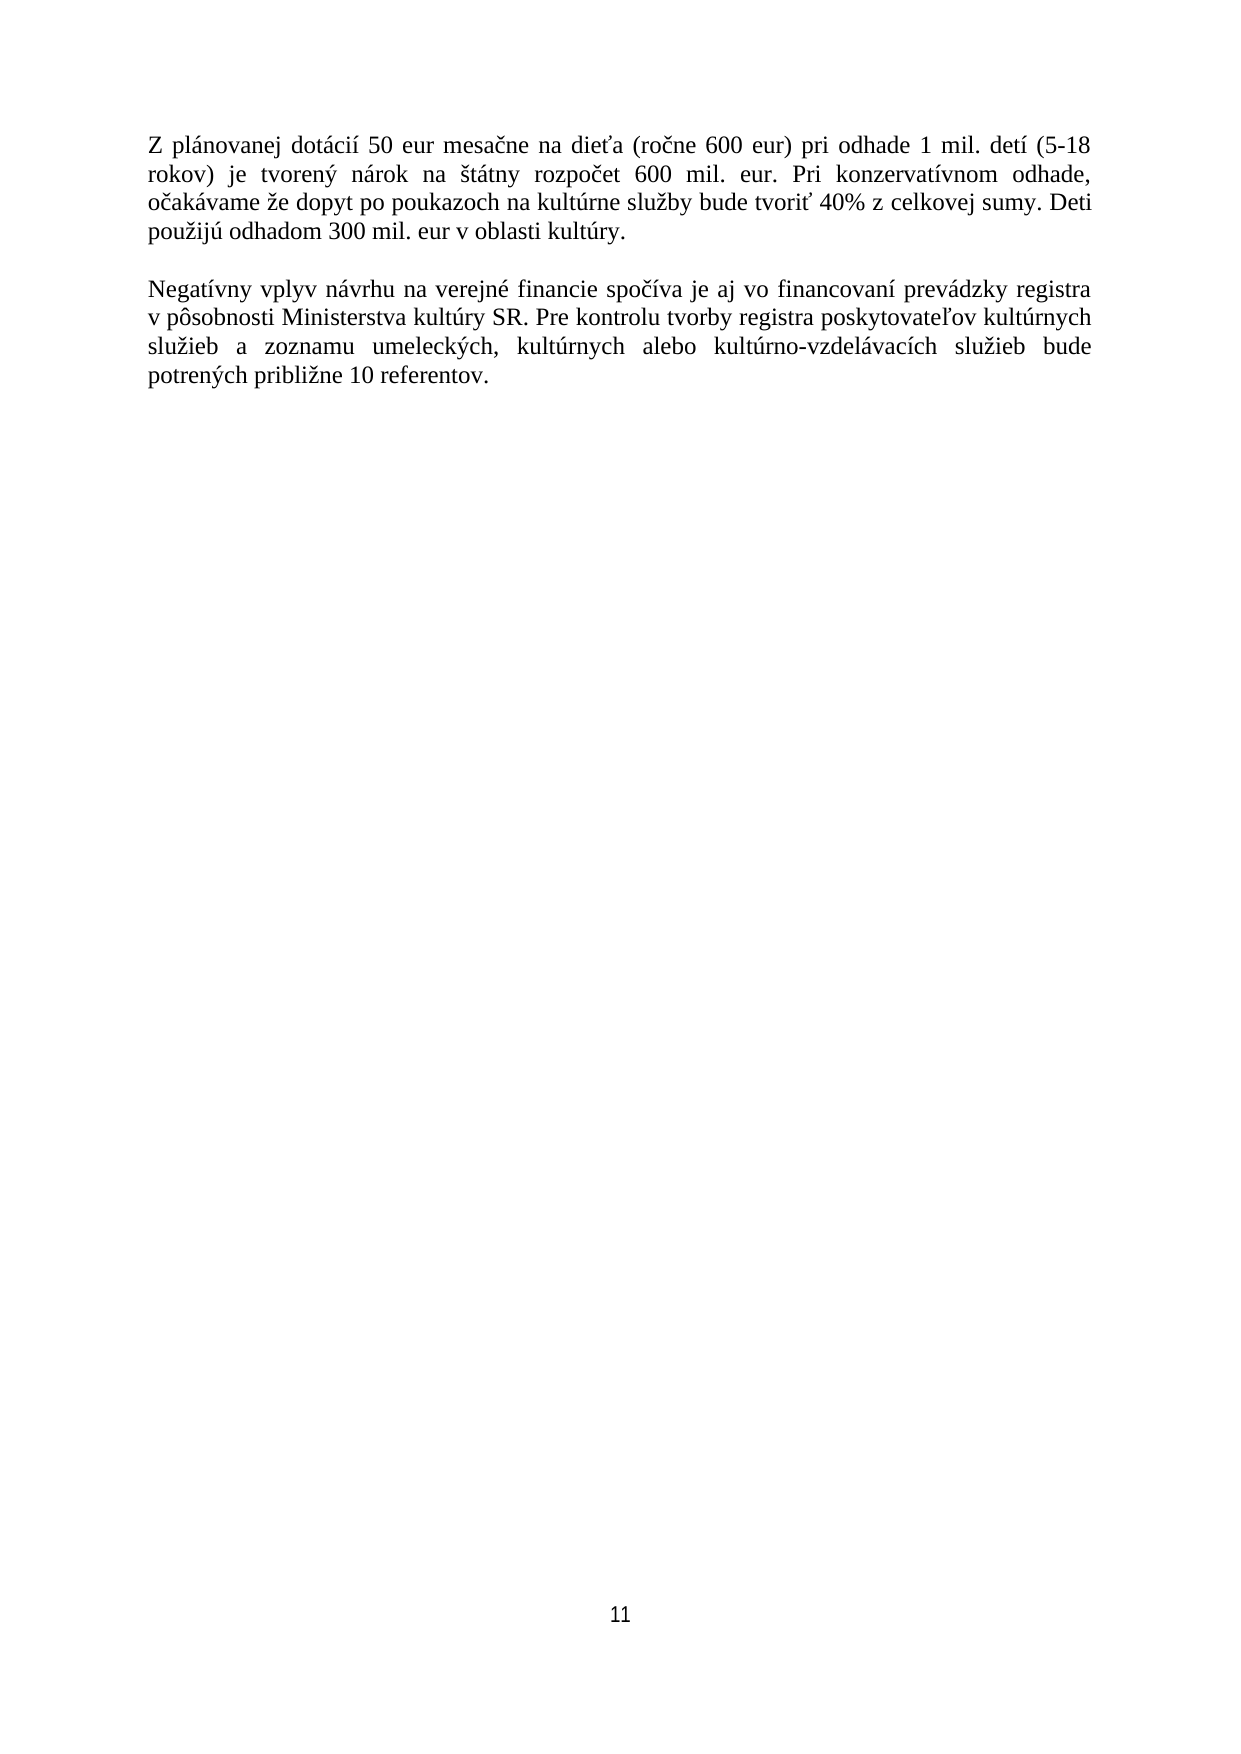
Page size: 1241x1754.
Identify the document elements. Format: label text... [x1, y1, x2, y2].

text Z plánovanej dotácií 50 eur mesačne na dieťa (ročne 600 eur) pri odhade 1 mil. detí (5-18 rokov) je tvorený nárok na štátny rozpočet 600 mil. eur. Pri konzervatívnom odhade, očakávame že dopyt po poukazoch na kultúrne služby bude tvoriť 40% z celkovej sumy. Deti použijú odhadom 300 mil. eur v oblasti kultúry. [148, 130, 1092, 245]
text Negatívny vplyv návrhu na verejné financie spočíva je aj vo financovaní prevádzky registra v pôsobnosti Ministerstva kultúry SR. Pre kontrolu tvorby registra poskytovateľov kultúrnych služieb a zoznamu umeleckých, kultúrnych alebo kultúrno-vzdelávacích služieb bude potrených približne 10 referentov. [148, 274, 1092, 389]
